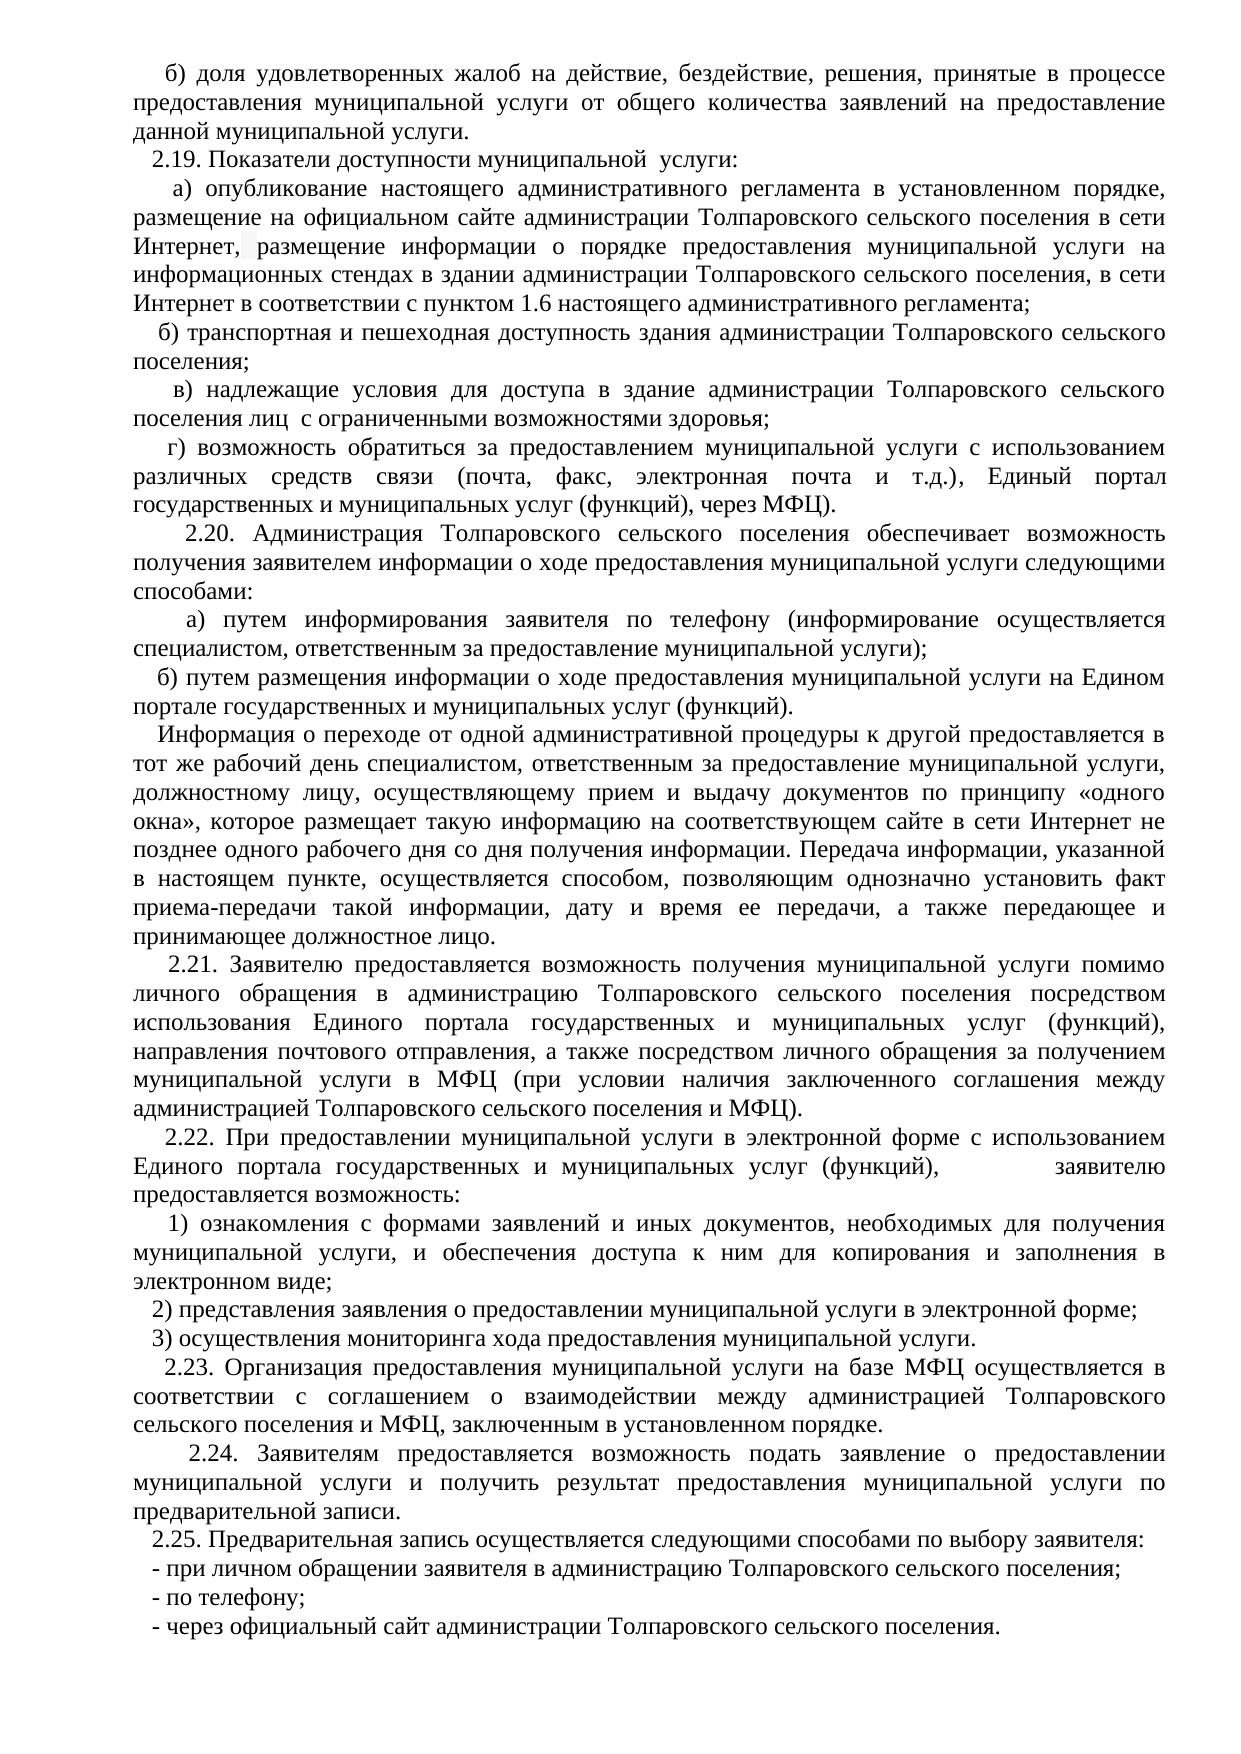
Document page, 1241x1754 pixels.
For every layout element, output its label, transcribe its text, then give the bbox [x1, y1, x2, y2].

text Информация о переходе от одной административной процедуры к другой предоставляется в тот же рабочий день специалистом, ответственным за предоставление муниципальной услуги, должностному лицу, осуществляющему прием и выдачу документов по принципу «одного окна», которое размещает такую информацию на соответствующем сайте в сети Интернет не позднее одного рабочего дня со дня получения информации. Передача информации, указанной в настоящем пункте, осуществляется способом, позволяющим однозначно установить факт приема-передачи такой информации, дату и время ее передачи, а также передающее и принимающее должностное лицо. [133, 719, 1167, 949]
text 2.22. При предоставлении муниципальной услуги в электронной форме с использованием Единого портала государственных и муниципальных услуг (функций), заявителю предоставляется возможность: [133, 1122, 1167, 1208]
text - через официальный сайт администрации Толпаровского сельского поселения. [133, 1611, 1167, 1639]
text б) доля удовлетворенных жалоб на действие, бездействие, решения, принятые в процессе предоставления муниципальной услуги от общего количества заявлений на предоставление данной муниципальной услуги. [133, 58, 1167, 144]
text в) надлежащие условия для доступа в здание администрации Толпаровского сельского поселения лиц с ограниченными возможностями здоровья; [133, 374, 1167, 432]
text - при личном обращении заявителя в администрацию Толпаровского сельского поселения; [133, 1553, 1167, 1582]
text 3) осуществления мониторинга хода предоставления муниципальной услуги. [133, 1323, 1167, 1352]
text - по телефону; [133, 1582, 1167, 1611]
text 2.20. Администрация Толпаровского сельского поселения обеспечивает возможность получения заявителем информации о ходе предоставления муниципальной услуги следующими способами: [133, 518, 1167, 604]
text 2.25. Предварительная запись осуществляется следующими способами по выбору заявителя: [133, 1524, 1167, 1553]
text г) возможность обратиться за предоставлением муниципальной услуги с использованием различных средств связи (почта, факс, электронная почта и т.д.), Единый портал государственных и муниципальных услуг (функций), через МФЦ). [133, 432, 1167, 518]
text 2.23. Организация предоставления муниципальной услуги на базе МФЦ осуществляется в соответствии с соглашением о взаимодействии между администрацией Толпаровского сельского поселения и МФЦ, заключенным в установленном порядке. [133, 1352, 1167, 1438]
text 2.21. Заявителю предоставляется возможность получения муниципальной услуги помимо личного обращения в администрацию Толпаровского сельского поселения посредством использования Единого портала государственных и муниципальных услуг (функций), направления почтового отправления, а также посредством личного обращения за получением муниципальной услуги в МФЦ (при условии наличия заключенного соглашения между администрацией Толпаровского сельского поселения и МФЦ). [133, 949, 1167, 1122]
text 2.19. Показатели доступности муниципальной услуги: [133, 144, 1167, 173]
text а) путем информирования заявителя по телефону (информирование осуществляется специалистом, ответственным за предоставление муниципальной услуги); [133, 604, 1167, 662]
text 2.24. Заявителям предоставляется возможность подать заявление о предоставлении муниципальной услуги и получить результат предоставления муниципальной услуги по предварительной записи. [133, 1438, 1167, 1524]
text а) опубликование настоящего административного регламента в установленном порядке, размещение на официальном сайте администрации Толпаровского сельского поселения в сети Интернет, размещение информации о порядке предоставления муниципальной услуги на информационных стендах в здании администрации Толпаровского сельского поселения, в сети Интернет в соответствии с пунктом 1.6 настоящего административного регламента; [133, 173, 1167, 317]
text б) транспортная и пешеходная доступность здания администрации Толпаровского сельского поселения; [133, 317, 1167, 374]
text 1) ознакомления с формами заявлений и иных документов, необходимых для получения муниципальной услуги, и обеспечения доступа к ним для копирования и заполнения в электронном виде; [133, 1208, 1167, 1294]
text 2) представления заявления о предоставлении муниципальной услуги в электронной форме; [133, 1294, 1167, 1323]
text б) путем размещения информации о ходе предоставления муниципальной услуги на Едином портале государственных и муниципальных услуг (функций). [133, 662, 1167, 719]
